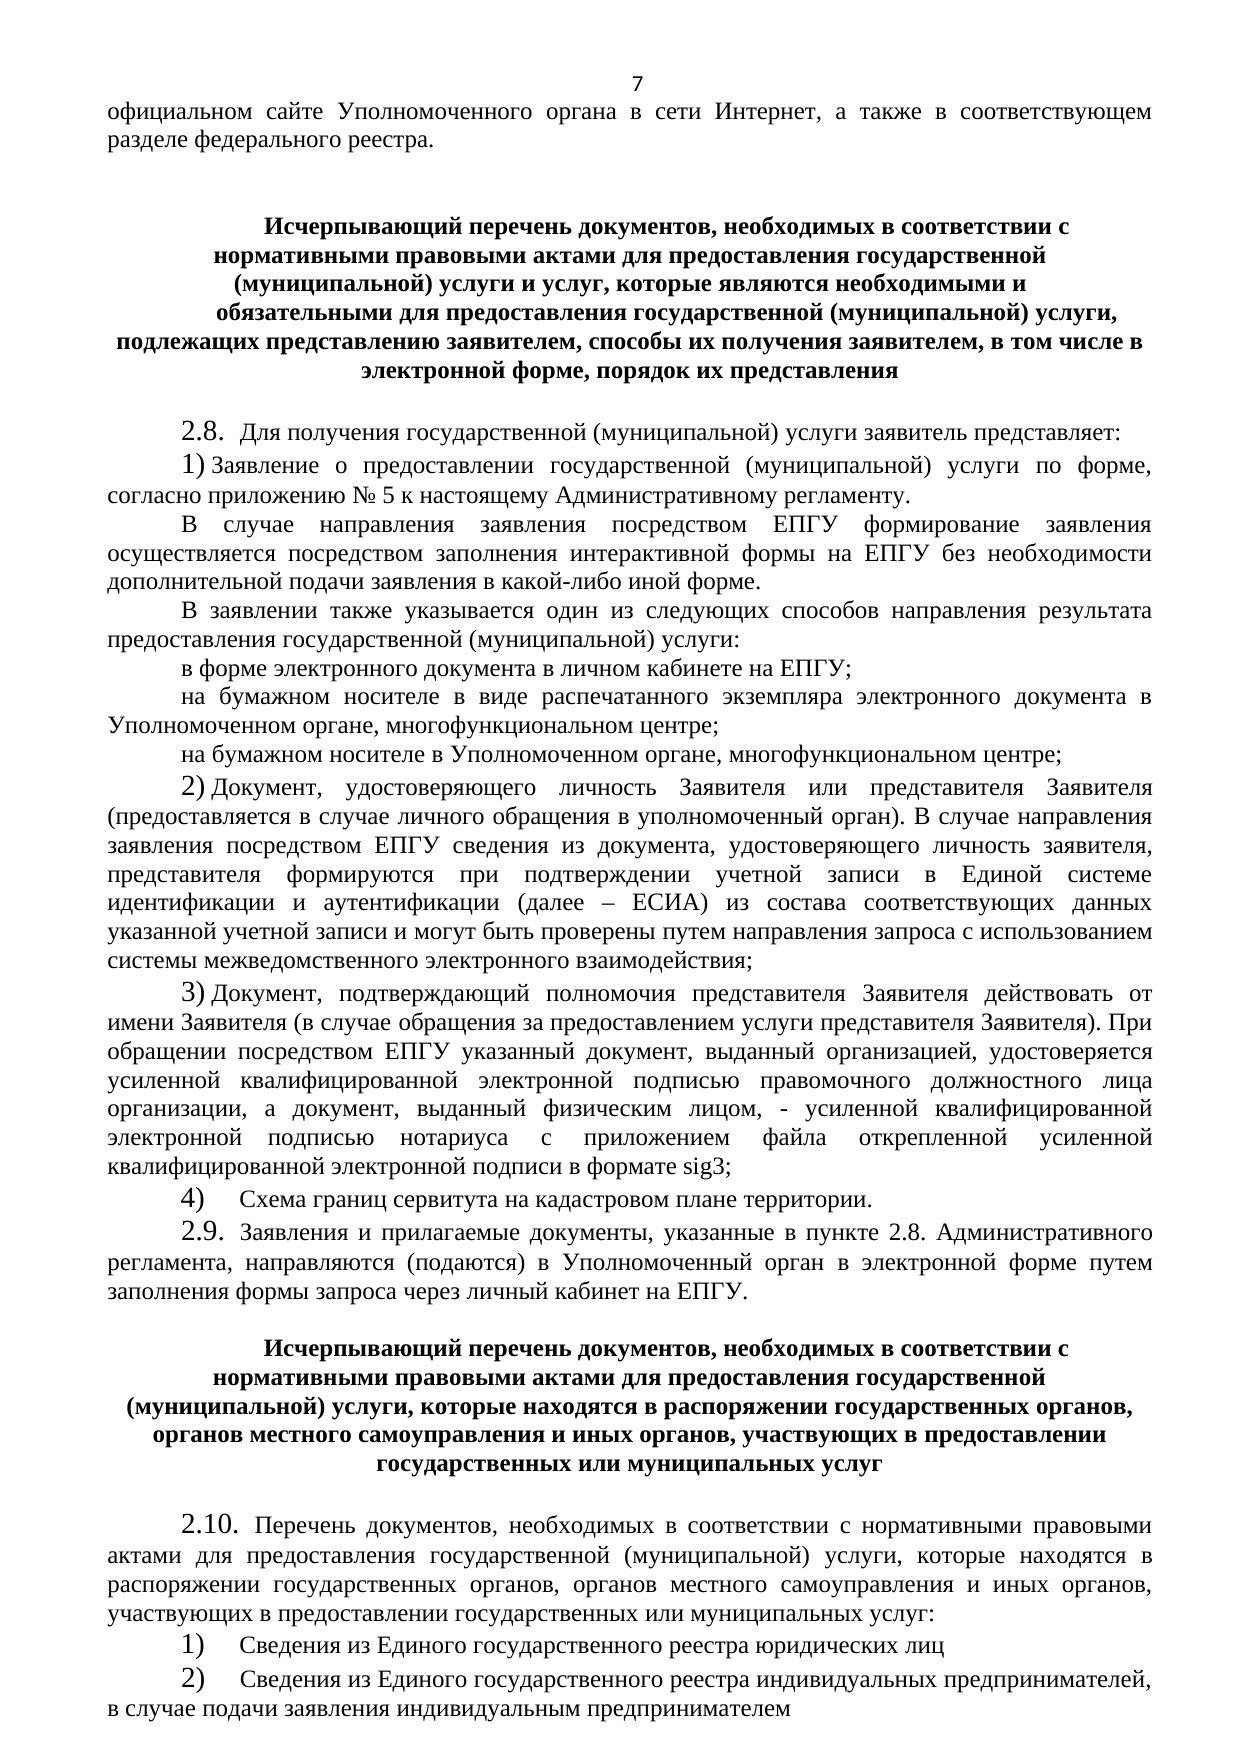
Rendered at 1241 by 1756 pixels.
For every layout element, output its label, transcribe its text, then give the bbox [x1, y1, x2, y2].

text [107, 96, 1153, 153]
list Для получения государственной (муниципальной) услуги заявитель представляет: [107, 413, 1152, 447]
list Схема границ сервитута на кадастровом плане территории. [106, 1180, 1167, 1213]
text на бумажном носителе в виде распечатанного экземпляра электронного документа в Уполномоченном органе, многофункциональном центре; [107, 681, 1152, 739]
text В заявлении также указывается один из следующих способов направления результата предоставления государственной (муниципальной) услуги: [107, 595, 1153, 653]
text на бумажном носителе в Уполномоченном органе, многофункциональном центре; [107, 739, 1152, 768]
text В случае направления заявления посредством ЕПГУ формирование заявления осуществляется посредством заполнения интерактивной формы на ЕПГУ без необходимости дополнительной подачи заявления в какой-либо иной форме. [107, 509, 1152, 595]
text в форме электронного документа в личном кабинете на ЕПГУ; [107, 653, 1153, 681]
list Сведения из Единого государственного реестра индивидуальных предпринимателей, в случае подачи заявления индивидуальным предпринимателем [107, 1660, 1152, 1722]
list Заявления и прилагаемые документы, указанные в пункте 2.8. Административного регламента, направляются (подаются) в Уполномоченный орган в электронной форме путем заполнения формы запроса через личный кабинет на ЕПГУ. [107, 1213, 1153, 1304]
list Документ, удостоверяющего личность Заявителя или представителя Заявителя (предоставляется в случае личного обращения в уполномоченный орган). В случае направления заявления посредством ЕПГУ сведения из документа, удостоверяющего личность заявителя, представителя формируются при подтверждении учетной записи в Единой системе идентификации и аутентификации (далее – ЕСИА) из состава соответствующих данных указанной учетной записи и могут быть проверены путем направления запроса с использованием системы межведомственного электронного взаимодействия; [107, 768, 1153, 974]
list Сведения из Единого государственного реестра юридических лиц [106, 1626, 1167, 1660]
list Документ, подтверждающий полномочия представителя Заявителя действовать от имени Заявителя (в случае обращения за предоставлением услуги представителя Заявителя). При обращении посредством ЕПГУ указанный документ, выданный организацией, удостоверяется усиленной квалифицированной электронной подписью правомочного должностного лица организации, а документ, выданный физическим лицом, - усиленной квалифицированной электронной подписью нотариуса с приложением файла открепленной усиленной квалифицированной электронной подписи в формате sig3; [107, 974, 1153, 1180]
list Заявление о предоставлении государственной (муниципальной) услуги по форме, согласно приложению № 5 к настоящему Административному регламенту. [107, 447, 1152, 509]
subtitle Исчерпывающий перечень документов, необходимых в соответствии с нормативными правовыми актами для предоставления государственной (муниципальной) услуги, которые находятся в распоряжении государственных органов, органов местного самоуправления и иных органов, участвующих в предоставлении государственных или муниципальных услуг [117, 1333, 1142, 1477]
subtitle Исчерпывающий перечень документов, необходимых в соответствии с нормативными правовыми актами для предоставления государственной (муниципальной) услуги и услуг, которые являются необходимыми и [158, 211, 1102, 297]
list Перечень документов, необходимых в соответствии с нормативными правовыми актами для предоставления государственной (муниципальной) услуги, которые находятся в распоряжении государственных органов, органов местного самоуправления и иных органов, участвующих в предоставлении государственных или муниципальных услуг: [107, 1507, 1152, 1626]
text обязательными для предоставления государственной (муниципальной) услуги, подлежащих представлению заявителем, способы их получения заявителем, в том числе в электронной форме, порядок их представления [111, 297, 1148, 383]
